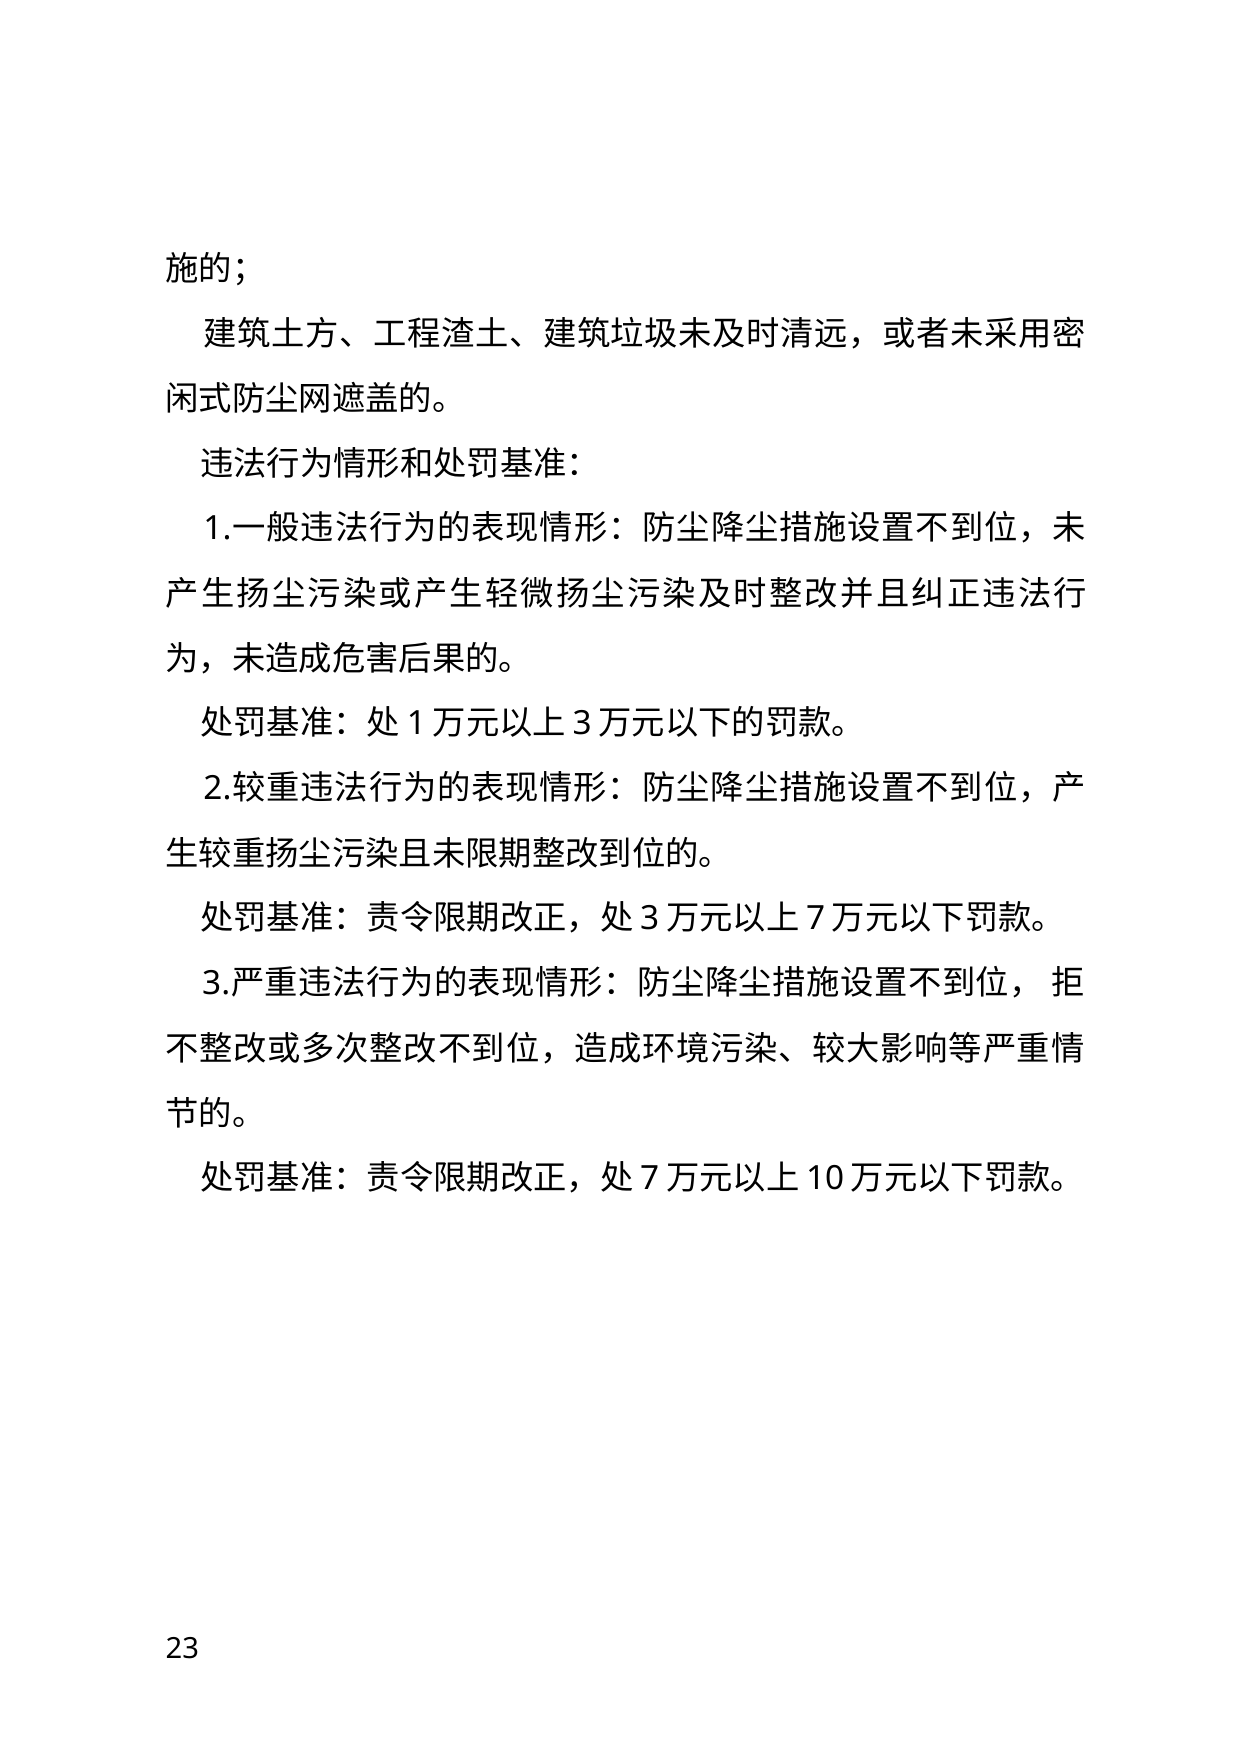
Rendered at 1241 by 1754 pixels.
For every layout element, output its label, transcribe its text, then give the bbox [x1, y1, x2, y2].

text 3.严重违法行为的表现情形：防尘降尘措施设置不到位， 拒不整改或多次整改不到位，造成环境污染、较大影响等严重情节的。 [165, 948, 1087, 1143]
text 建筑土方、工程渣土、建筑垃圾未及时清远，或者未采用密闲式防尘网遮盖的。 [165, 298, 1087, 428]
text 处罚基准：处1万元以上3万元以下的罚款。 [165, 688, 1087, 753]
text 2.较重违法行为的表现情形：防尘降尘措施设置不到位，产生较重扬尘污染且未限期整改到位的。 [165, 753, 1087, 883]
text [165, 233, 1087, 298]
text 处罚基准：责令限期改正，处7万元以上10万元以下罚款。 [165, 1143, 1087, 1208]
text 1.一般违法行为的表现情形：防尘降尘措施设置不到位，未产生扬尘污染或产生轻微扬尘污染及时整改并且纠正违法行为，未造成危害后果的。 [165, 493, 1087, 688]
text 处罚基准：责令限期改正，处3万元以上7万元以下罚款。 [165, 883, 1087, 948]
text 违法行为情形和处罚基准： [165, 428, 1087, 493]
